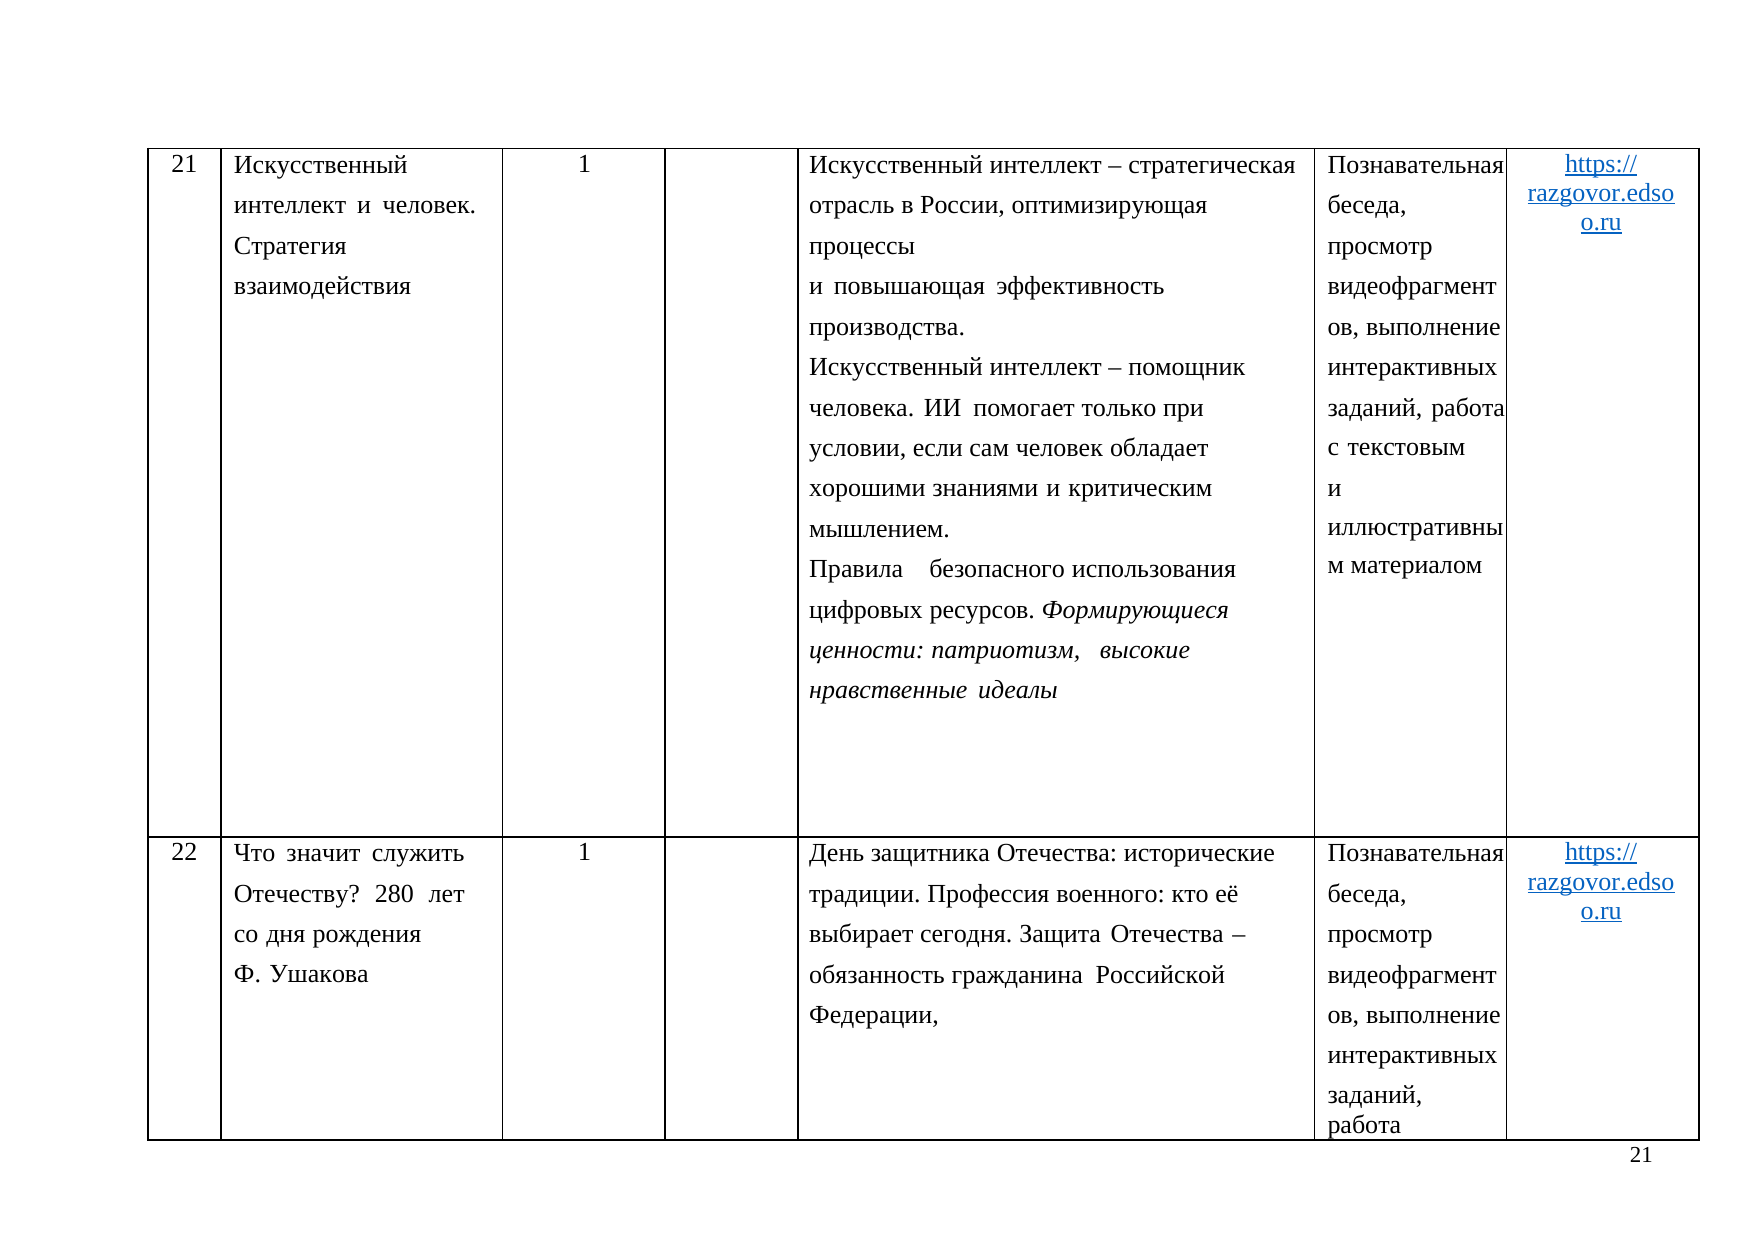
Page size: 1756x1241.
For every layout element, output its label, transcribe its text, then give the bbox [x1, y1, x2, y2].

table_header Искусственный интеллект – стратегическая отрасль в России, оптимизирующая процессы и повышающая эффективность производства. Искусственный интеллект – помощник человека. ИИ помогает только при условии, если сам человек обладает хорошими знаниями и критическим мышлением. Правила безопасного использования цифровых ресурсов. Формирующиеся ценности: патриотизм, высокие нравственные идеалы [799, 149, 1314, 836]
table_cell https://razgovor.edsoo.ru [1507, 838, 1698, 1139]
table_header 21 [149, 149, 220, 836]
table_header https://razgovor.edsoo.ru [1507, 149, 1698, 836]
table_header Познавательная беседа, просмотр видеофрагментов, выполнение интерактивных заданий, работа с текстовым и иллюстративным материалом [1315, 149, 1506, 836]
table_cell 22 [149, 838, 220, 1139]
table_cell Познавательная беседа, просмотр видеофрагментов, выполнение интерактивных заданий, работа [1315, 838, 1506, 1139]
table_header Искусственный интеллект и человек. Стратегия взаимодействия [222, 149, 502, 836]
table_cell День защитника Отечества: исторические традиции. Профессия военного: кто её выбирает сегодня. Защита Отечества – обязанность гражданина Российской Федерации, [799, 838, 1314, 1139]
table_cell 1 [503, 838, 664, 1139]
table_cell Что значит служить Отечеству? 280 лет со дня рождения Ф. Ушакова [222, 838, 502, 1139]
table_header 1 [503, 149, 664, 836]
table_cell [666, 838, 797, 1139]
table_header [666, 149, 797, 836]
